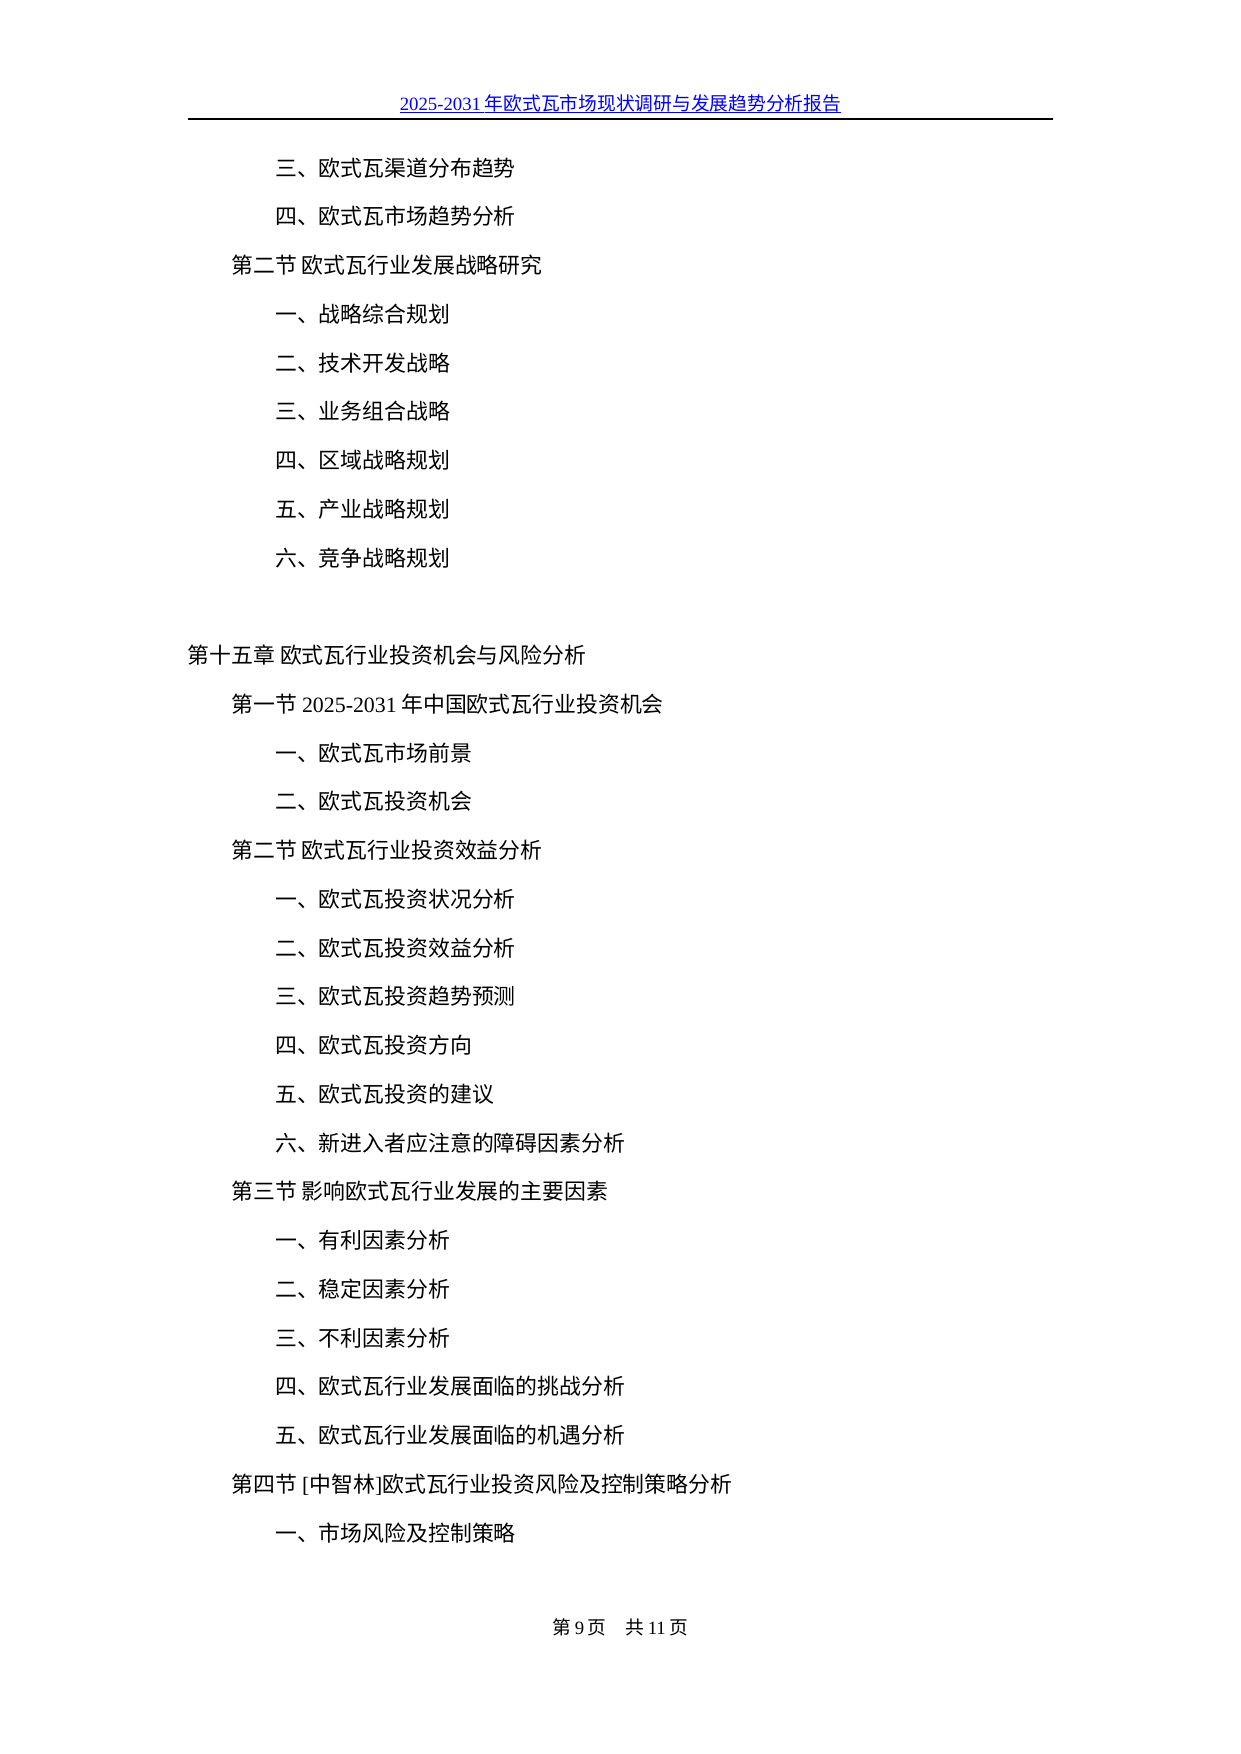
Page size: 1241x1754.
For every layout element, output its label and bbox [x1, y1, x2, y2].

text [187, 150, 1053, 1548]
